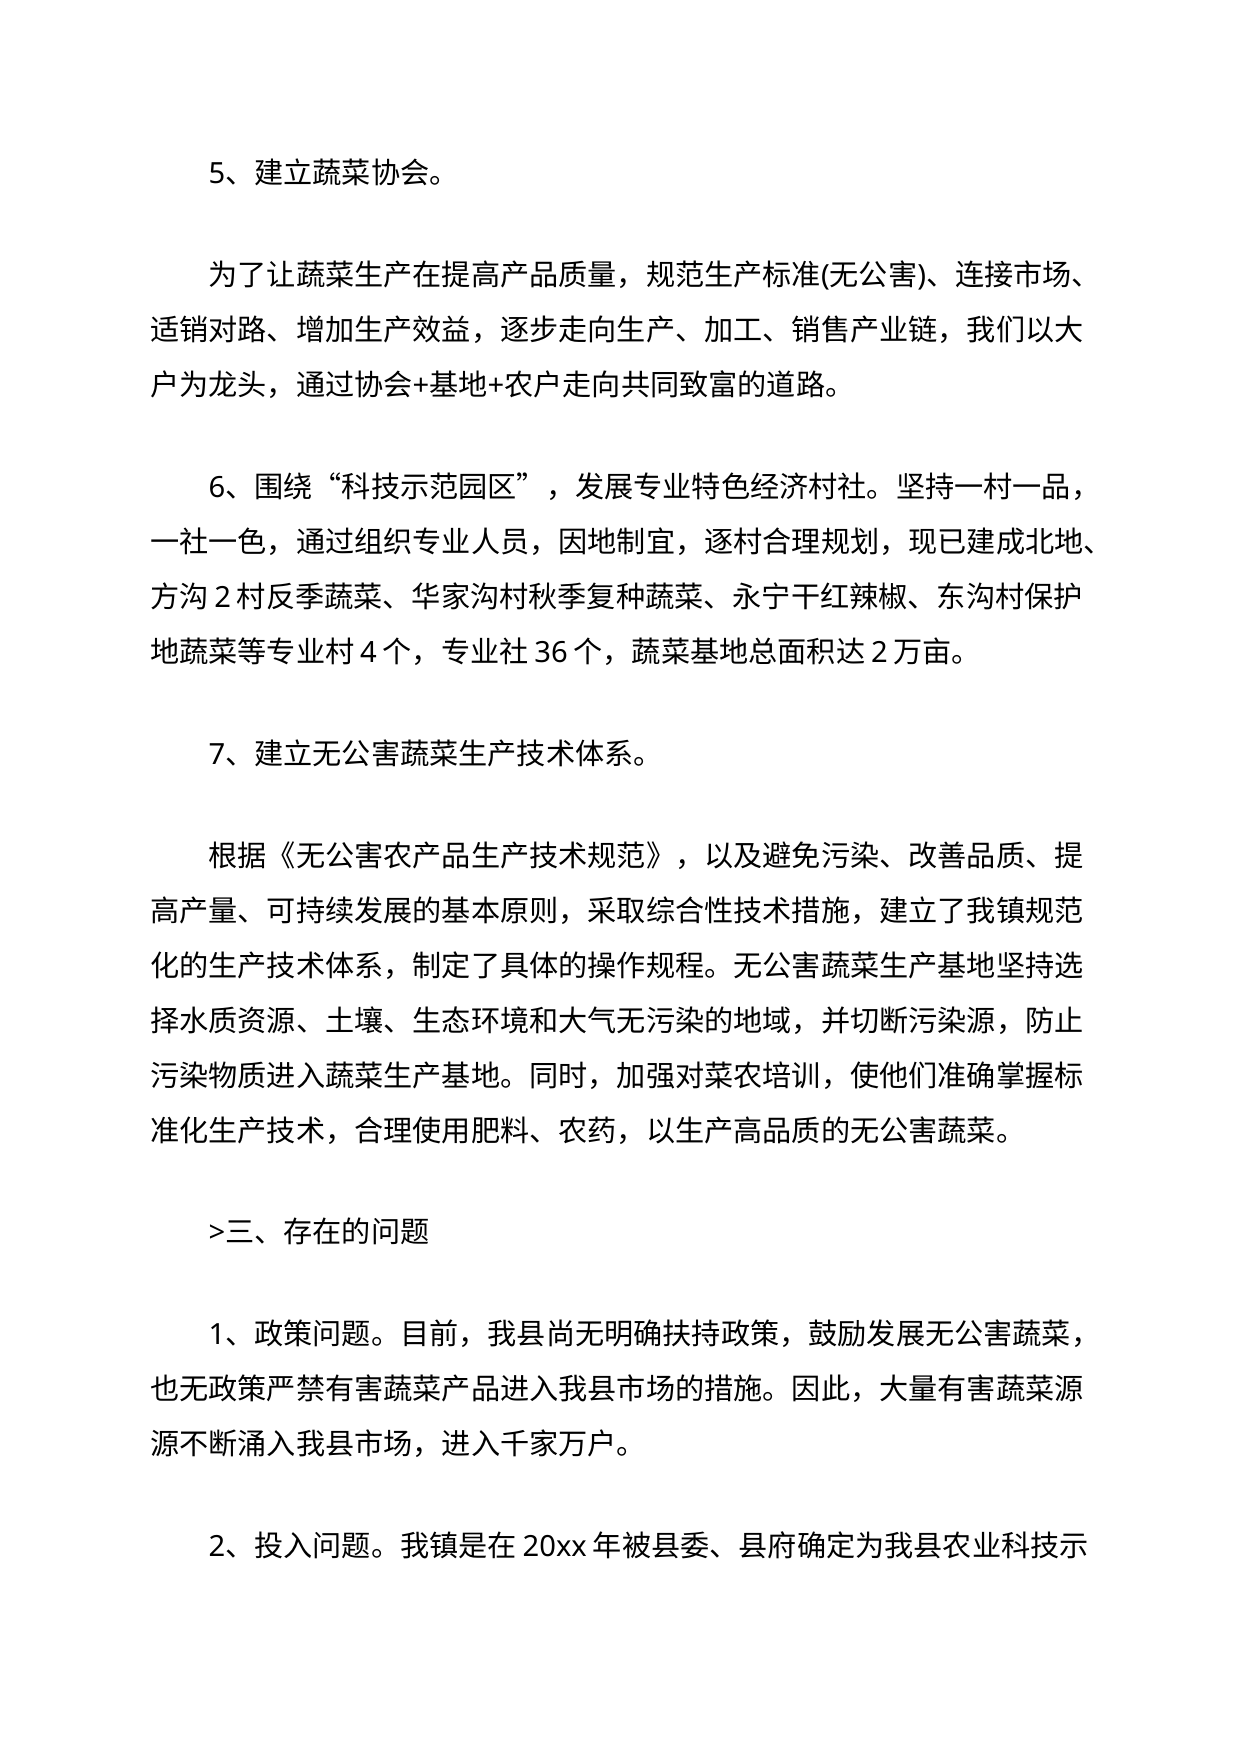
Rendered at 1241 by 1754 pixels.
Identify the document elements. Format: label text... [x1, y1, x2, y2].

text 5、建立蔬菜协会。 [150, 150, 1090, 192]
text >三、存在的问题 [150, 1209, 1090, 1251]
text 7、建立无公害蔬菜生产技术体系。 [150, 731, 1090, 773]
text 6、围绕“科技示范园区”，发展专业特色经济村社。坚持一村一品，一社一色，通过组织专业人员，因地制宜，逐村合理规划，现已建成北地、方沟2村反季蔬菜、华家沟村秋季复种蔬菜、永宁干红辣椒、东沟村保护地蔬菜等专业村4个，专业社36个，蔬菜基地总面积达2万亩。 [150, 464, 1090, 671]
text 根据《无公害农产品生产技术规范》，以及避免污染、改善品质、提高产量、可持续发展的基本原则，采取综合性技术措施，建立了我镇规范化的生产技术体系，制定了具体的操作规程。无公害蔬菜生产基地坚持选择水质资源、土壤、生态环境和大气无污染的地域，并切断污染源，防止污染物质进入蔬菜生产基地。同时，加强对菜农培训，使他们准确掌握标准化生产技术，合理使用肥料、农药，以生产高品质的无公害蔬菜。 [150, 833, 1090, 1149]
text 1、政策问题。目前，我县尚无明确扶持政策，鼓励发展无公害蔬菜，也无政策严禁有害蔬菜产品进入我县市场的措施。因此，大量有害蔬菜源源不断涌入我县市场，进入千家万户。 [150, 1311, 1090, 1463]
text 为了让蔬菜生产在提高产品质量，规范生产标准(无公害)、连接市场、适销对路、增加生产效益，逐步走向生产、加工、销售产业链，我们以大户为龙头，通过协会+基地+农户走向共同致富的道路。 [150, 252, 1090, 404]
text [150, 1523, 1090, 1565]
